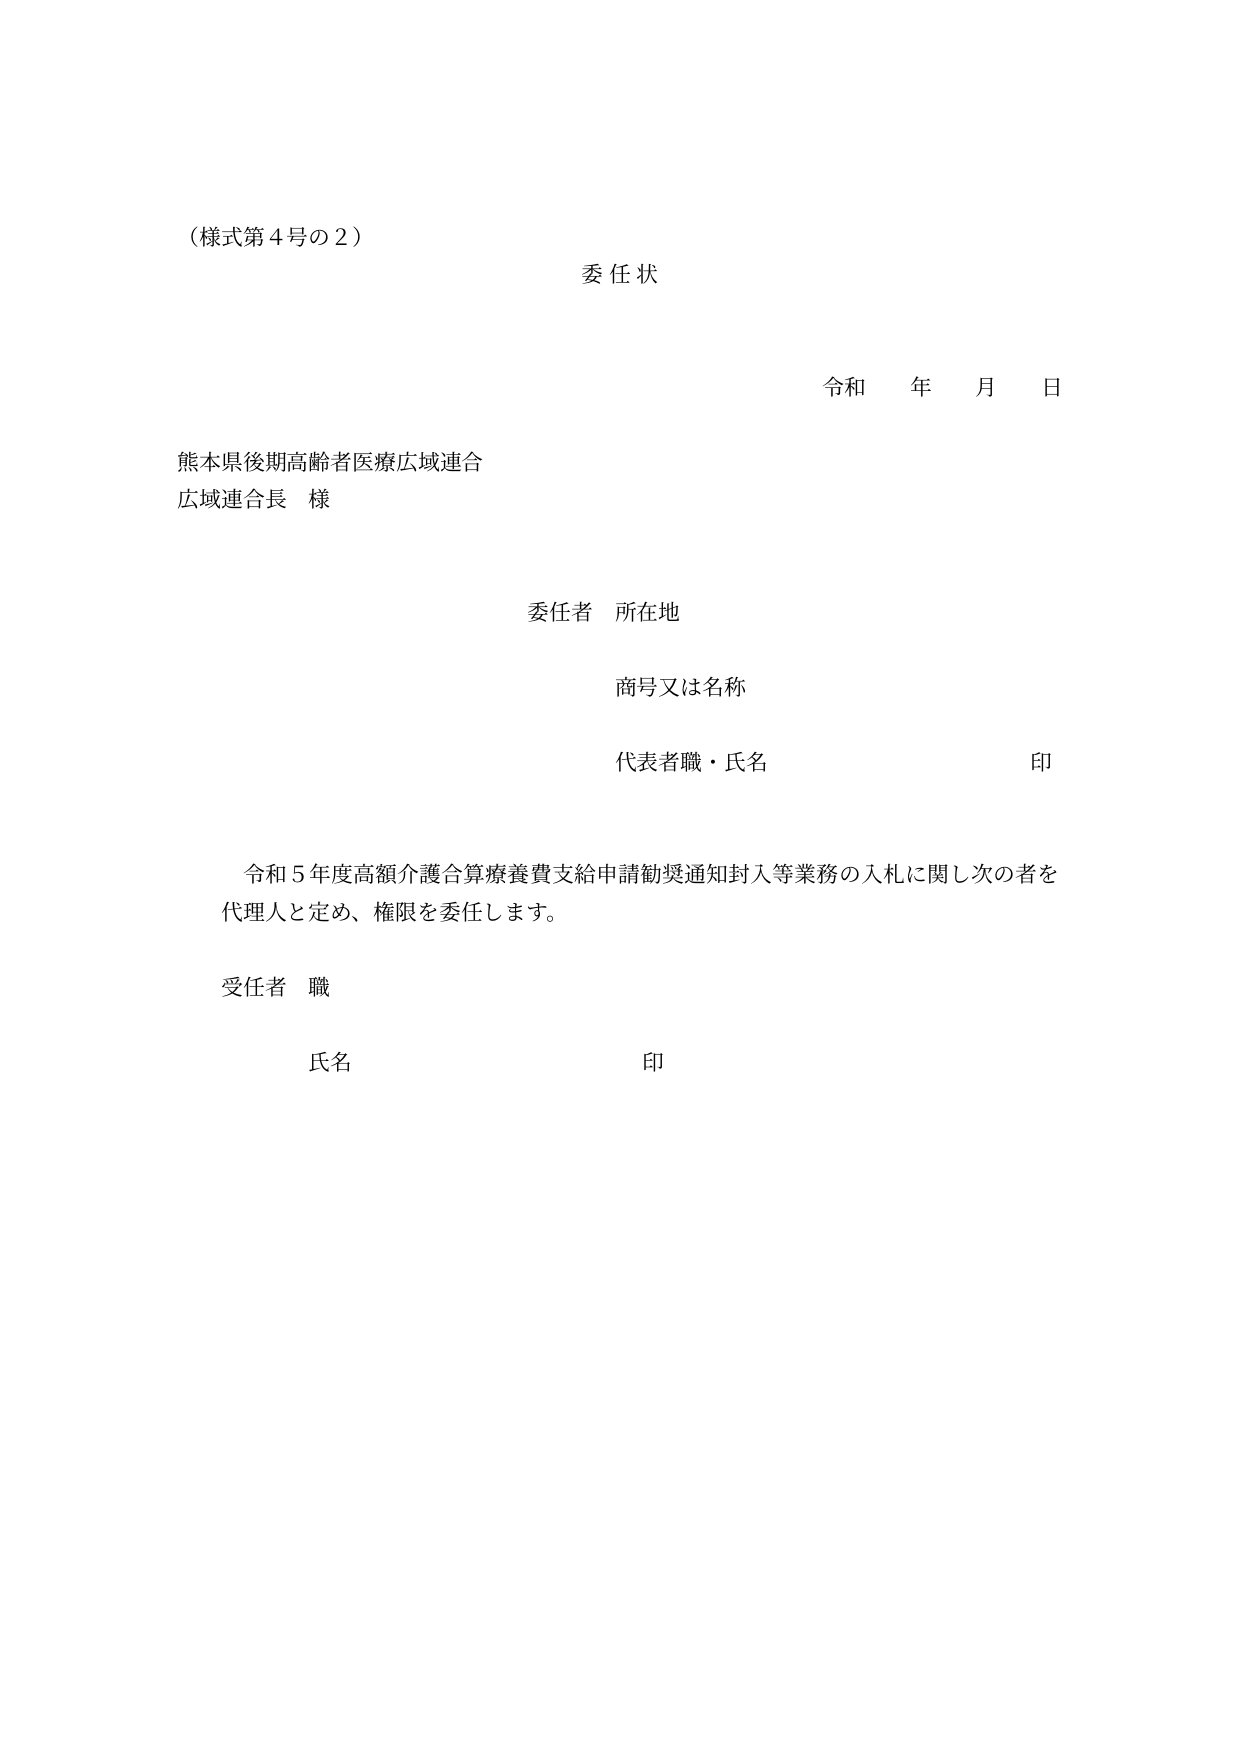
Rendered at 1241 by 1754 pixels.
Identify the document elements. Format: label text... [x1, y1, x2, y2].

text 熊本県後期高齢者医療広域連合 [177, 442, 1063, 479]
text 商号又は名称 [527, 667, 1063, 704]
text 代表者職・氏名 印 [527, 742, 1063, 779]
text 令和５年度高額介護合算療養費支給申請勧奨通知封入等業務の入札に関し次の者を代理人と定め、権限を委任します。 [221, 854, 1063, 929]
text 氏名 印 [308, 1042, 1063, 1079]
text （様式第４号の２） [177, 217, 1063, 254]
text 委 任 状 [177, 254, 1063, 292]
text 委任者 所在地 [527, 592, 1063, 629]
text 広域連合長 様 [177, 479, 1063, 517]
text 令和 年 月 日 [177, 367, 1063, 404]
text 受任者 職 [221, 967, 1063, 1004]
